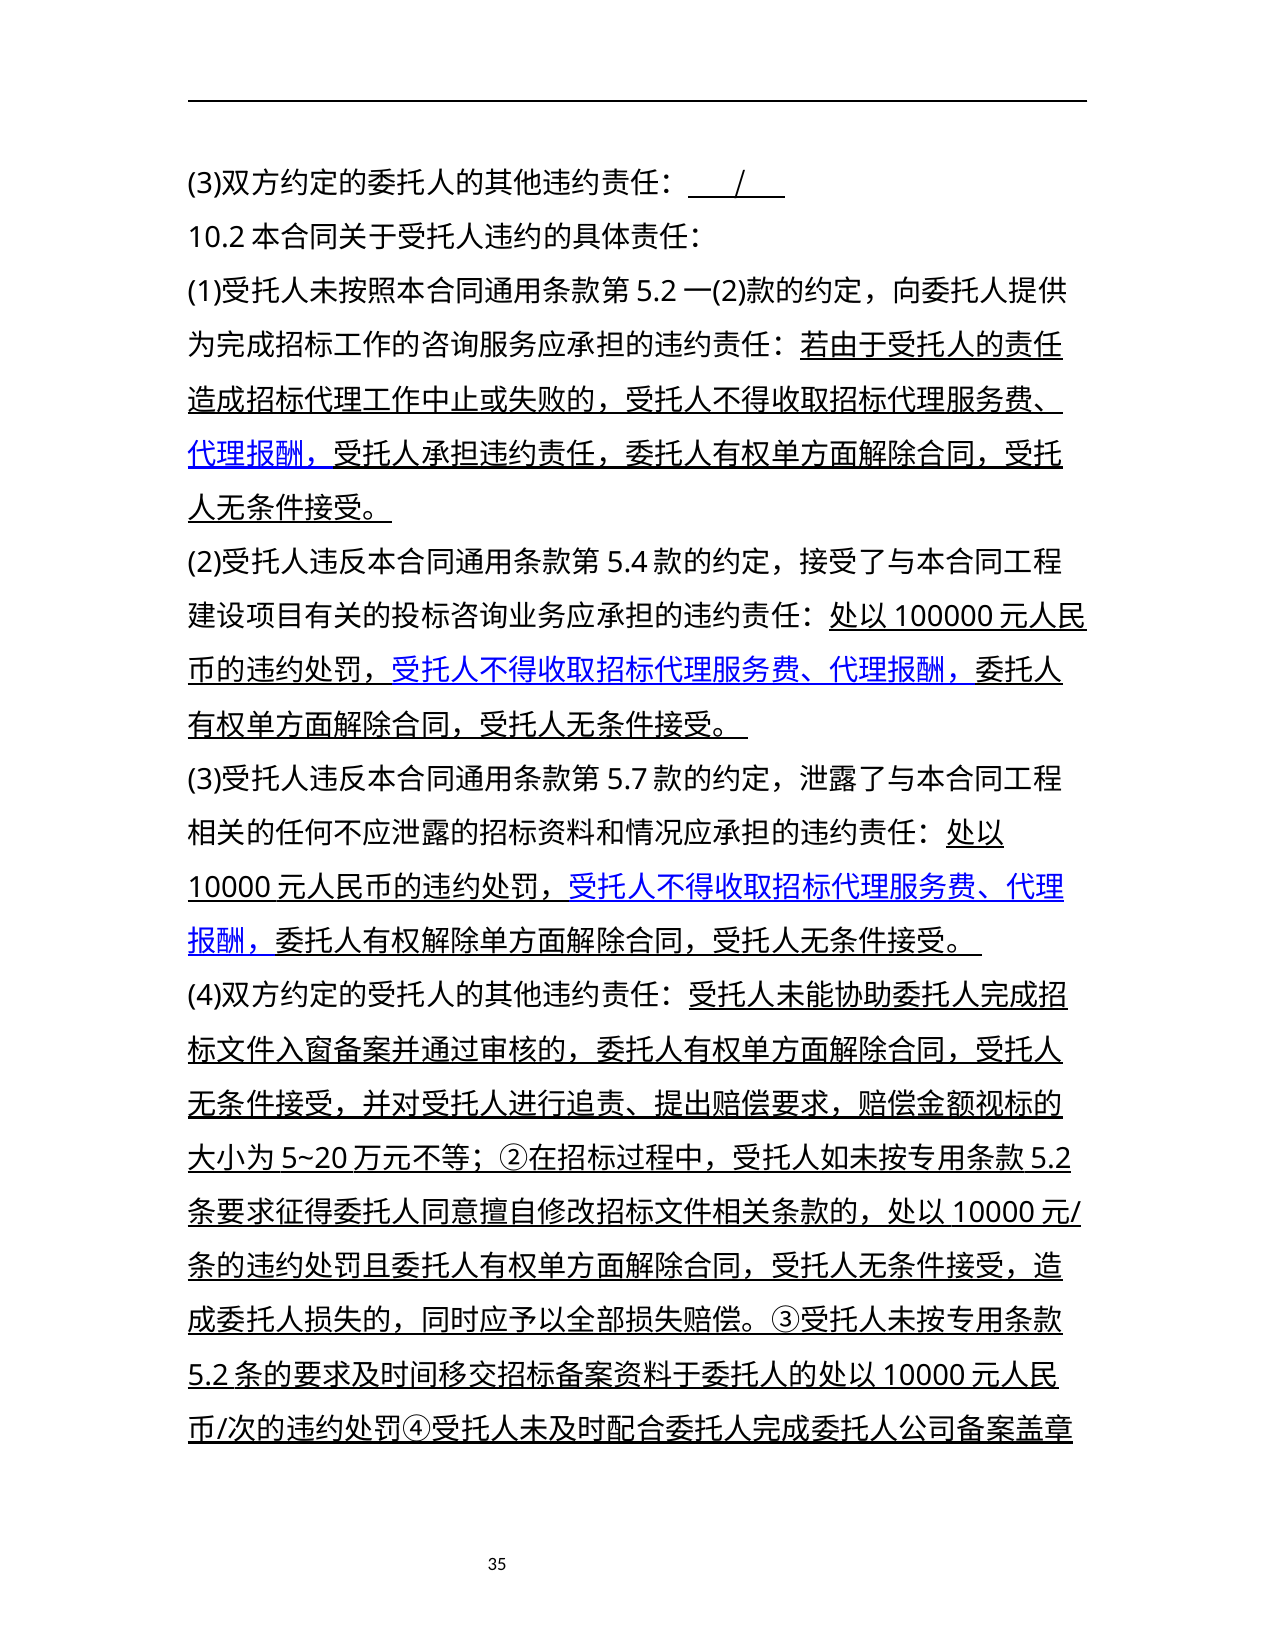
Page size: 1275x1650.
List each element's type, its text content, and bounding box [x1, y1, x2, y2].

text (1)受托人未按照本合同通用条款第5.2一(2)款的约定，向委托人提供为完成招标工作的咨询服务应承担的违约责任：若由于受托人的责任造成招标代理工作中止或失败的，受托人不得收取招标代理服务费、代理报酬，受托人承担违约责任，委托人有权单方面解除合同，受托人无条件接受。 [187, 258, 1087, 529]
text (3)双方约定的委托人的其他违约责任： / [187, 150, 1087, 204]
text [187, 962, 1087, 1450]
text (2)受托人违反本合同通用条款第5.4款的约定，接受了与本合同工程建设项目有关的投标咨询业务应承担的违约责任：处以100000元人民币的违约处罚，受托人不得收取招标代理服务费、代理报酬，委托人有权单方面解除合同，受托人无条件接受。 [187, 529, 1087, 746]
text (3)受托人违反本合同通用条款第5.7款的约定，泄露了与本合同工程相关的任何不应泄露的招标资料和情况应承担的违约责任：处以10000元人民币的违约处罚，受托人不得收取招标代理服务费、代理报酬，委托人有权解除单方面解除合同，受托人无条件接受。 [187, 746, 1087, 962]
text 10.2本合同关于受托人违约的具体责任： [187, 204, 1087, 258]
